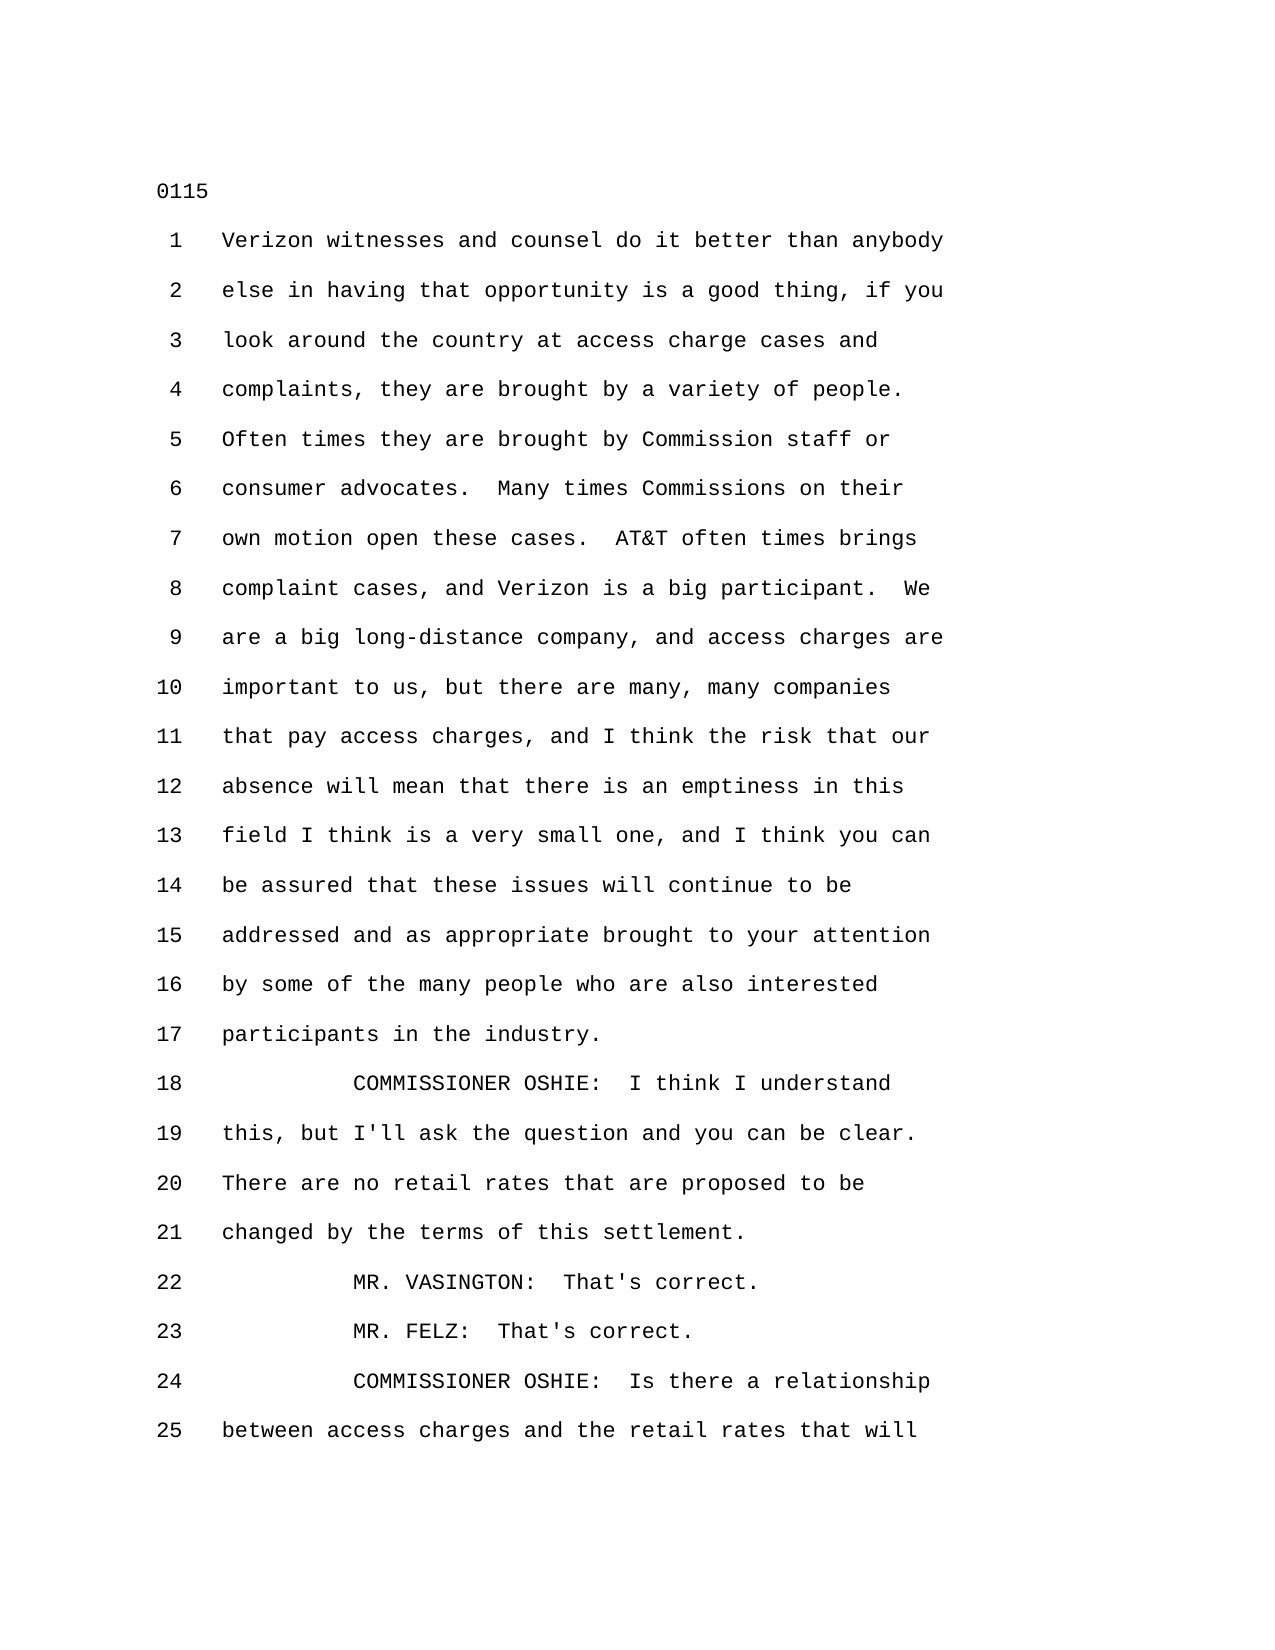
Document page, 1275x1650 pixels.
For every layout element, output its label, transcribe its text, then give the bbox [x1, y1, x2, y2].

text 25 between access charges and the retail rates that will [156, 1419, 1119, 1444]
text 3 look around the country at access charge cases and [156, 329, 1119, 353]
text 21 changed by the terms of this settlement. [156, 1221, 1119, 1246]
text 10 important to us, but there are many, many companies [156, 676, 1119, 701]
text 18 COMMISSIONER OSHIE: I think I understand [156, 1072, 1119, 1097]
text 2 else in having that opportunity is a good thing, if you [156, 279, 1119, 304]
text 14 be assured that these issues will continue to be [156, 874, 1119, 899]
text 1 Verizon witnesses and counsel do it better than anybody [156, 229, 1119, 254]
text 6 consumer advocates. Many times Commissions on their [156, 477, 1119, 502]
text 24 COMMISSIONER OSHIE: Is there a relationship [156, 1370, 1119, 1395]
text 23 MR. FELZ: That's correct. [156, 1320, 1119, 1345]
text 13 field I think is a very small one, and I think you can [156, 824, 1119, 849]
text 8 complaint cases, and Verizon is a big participant. We [156, 577, 1119, 601]
text 17 participants in the industry. [156, 1023, 1119, 1048]
text 15 addressed and as appropriate brought to your attention [156, 924, 1119, 948]
text 16 by some of the many people who are also interested [156, 973, 1119, 998]
text 12 absence will mean that there is an emptiness in this [156, 775, 1119, 800]
text 4 complaints, they are brought by a variety of people. [156, 378, 1119, 403]
text 9 are a big long-distance company, and access charges are [156, 626, 1119, 651]
text 20 There are no retail rates that are proposed to be [156, 1172, 1119, 1196]
text 19 this, but I'll ask the question and you can be clear. [156, 1122, 1119, 1147]
text 0115 [156, 180, 1119, 205]
text 5 Often times they are brought by Commission staff or [156, 428, 1119, 453]
text 22 MR. VASINGTON: That's correct. [156, 1271, 1119, 1296]
text 7 own motion open these cases. AT&T often times brings [156, 527, 1119, 552]
text 11 that pay access charges, and I think the risk that our [156, 725, 1119, 750]
